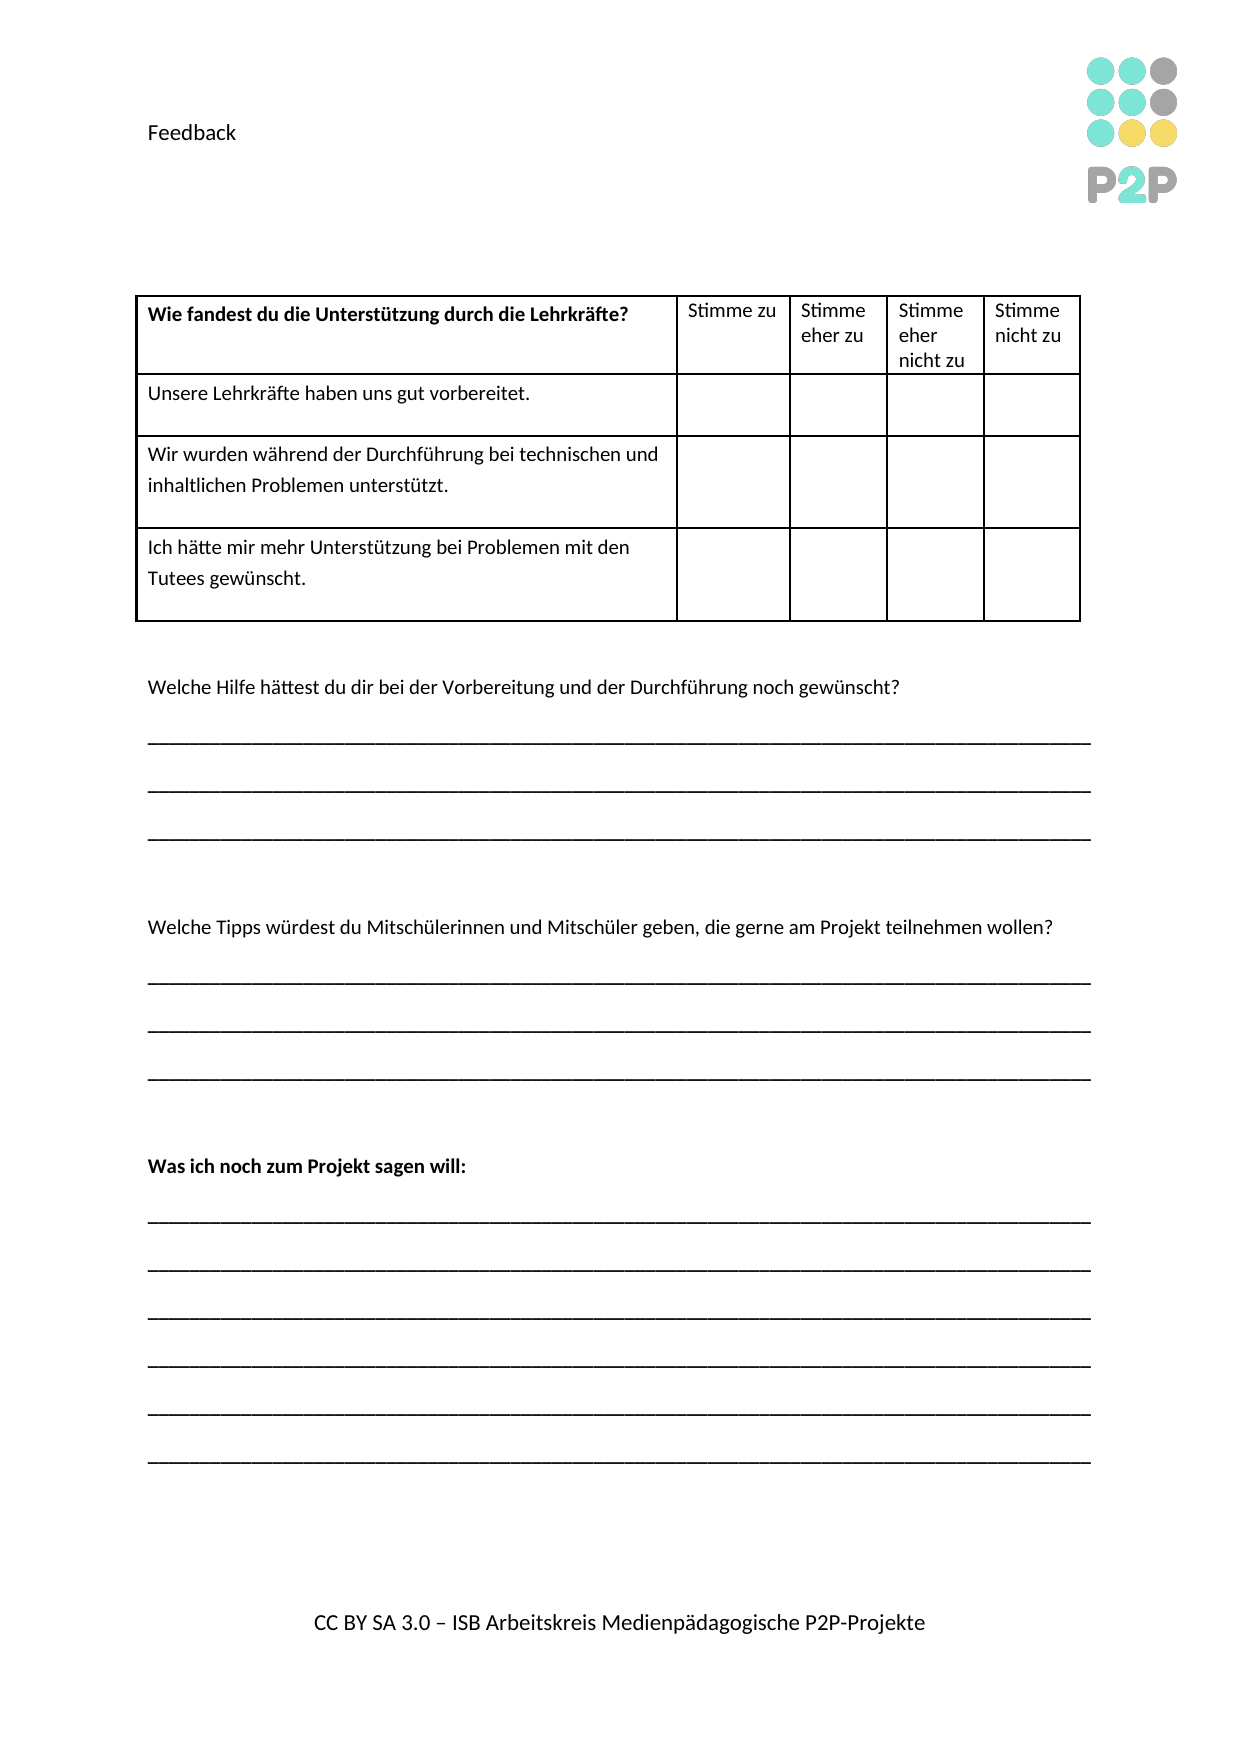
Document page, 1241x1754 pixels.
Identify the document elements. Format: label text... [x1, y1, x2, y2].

table_cell [791, 437, 886, 527]
table_cell Ich hätte mir mehr Unterstützung bei Problemen mit den Tutees gewünscht. [138, 529, 676, 620]
text ___________________________________________________________________________________________ [148, 1245, 1093, 1276]
table_cell [985, 437, 1079, 527]
text Was ich noch zum Projekt sagen will: [148, 1149, 1093, 1180]
table_cell [888, 437, 983, 527]
table_header Stimme eher zu [791, 297, 886, 373]
table_cell [888, 529, 983, 620]
text ___________________________________________________________________________________________ [148, 766, 1093, 797]
table_cell [791, 529, 886, 620]
table_cell [678, 437, 789, 527]
text ___________________________________________________________________________________________ [148, 813, 1093, 845]
text ___________________________________________________________________________________________ [148, 1197, 1093, 1228]
text ___________________________________________________________________________________________ [148, 1436, 1093, 1468]
text ___________________________________________________________________________________________ [148, 1341, 1093, 1372]
table_cell [791, 375, 886, 434]
table_cell [678, 375, 789, 434]
picture [1028, 36, 1236, 245]
table_cell [678, 529, 789, 620]
text ___________________________________________________________________________________________ [148, 1388, 1093, 1420]
table_header Wie fandest du die Unterstützung durch die Lehrkräfte? [138, 297, 676, 373]
text ___________________________________________________________________________________________ [148, 1005, 1093, 1036]
table_header Stimme zu [678, 297, 789, 373]
table_cell Wir wurden während der Durchführung bei technischen und inhaltlichen Problemen unterstützt. [138, 437, 676, 527]
table_header Stimme eher nicht zu [888, 297, 983, 373]
table_header Stimme nicht zu [985, 297, 1079, 373]
text ___________________________________________________________________________________________ [148, 957, 1093, 988]
table_cell [985, 375, 1079, 434]
text ___________________________________________________________________________________________ [148, 1053, 1093, 1084]
table_cell Unsere Lehrkräfte haben uns gut vorbereitet. [138, 375, 676, 434]
text Welche Hilfe hättest du dir bei der Vorbereitung und der Durchführung noch gewünscht? [148, 670, 1093, 701]
text ___________________________________________________________________________________________ [148, 1293, 1093, 1324]
text ___________________________________________________________________________________________ [148, 718, 1093, 749]
table_cell [985, 529, 1079, 620]
table_cell [888, 375, 983, 434]
text Welche Tipps würdest du Mitschülerinnen und Mitschüler geben, die gerne am Projekt teilnehmen wollen? [148, 909, 1093, 941]
